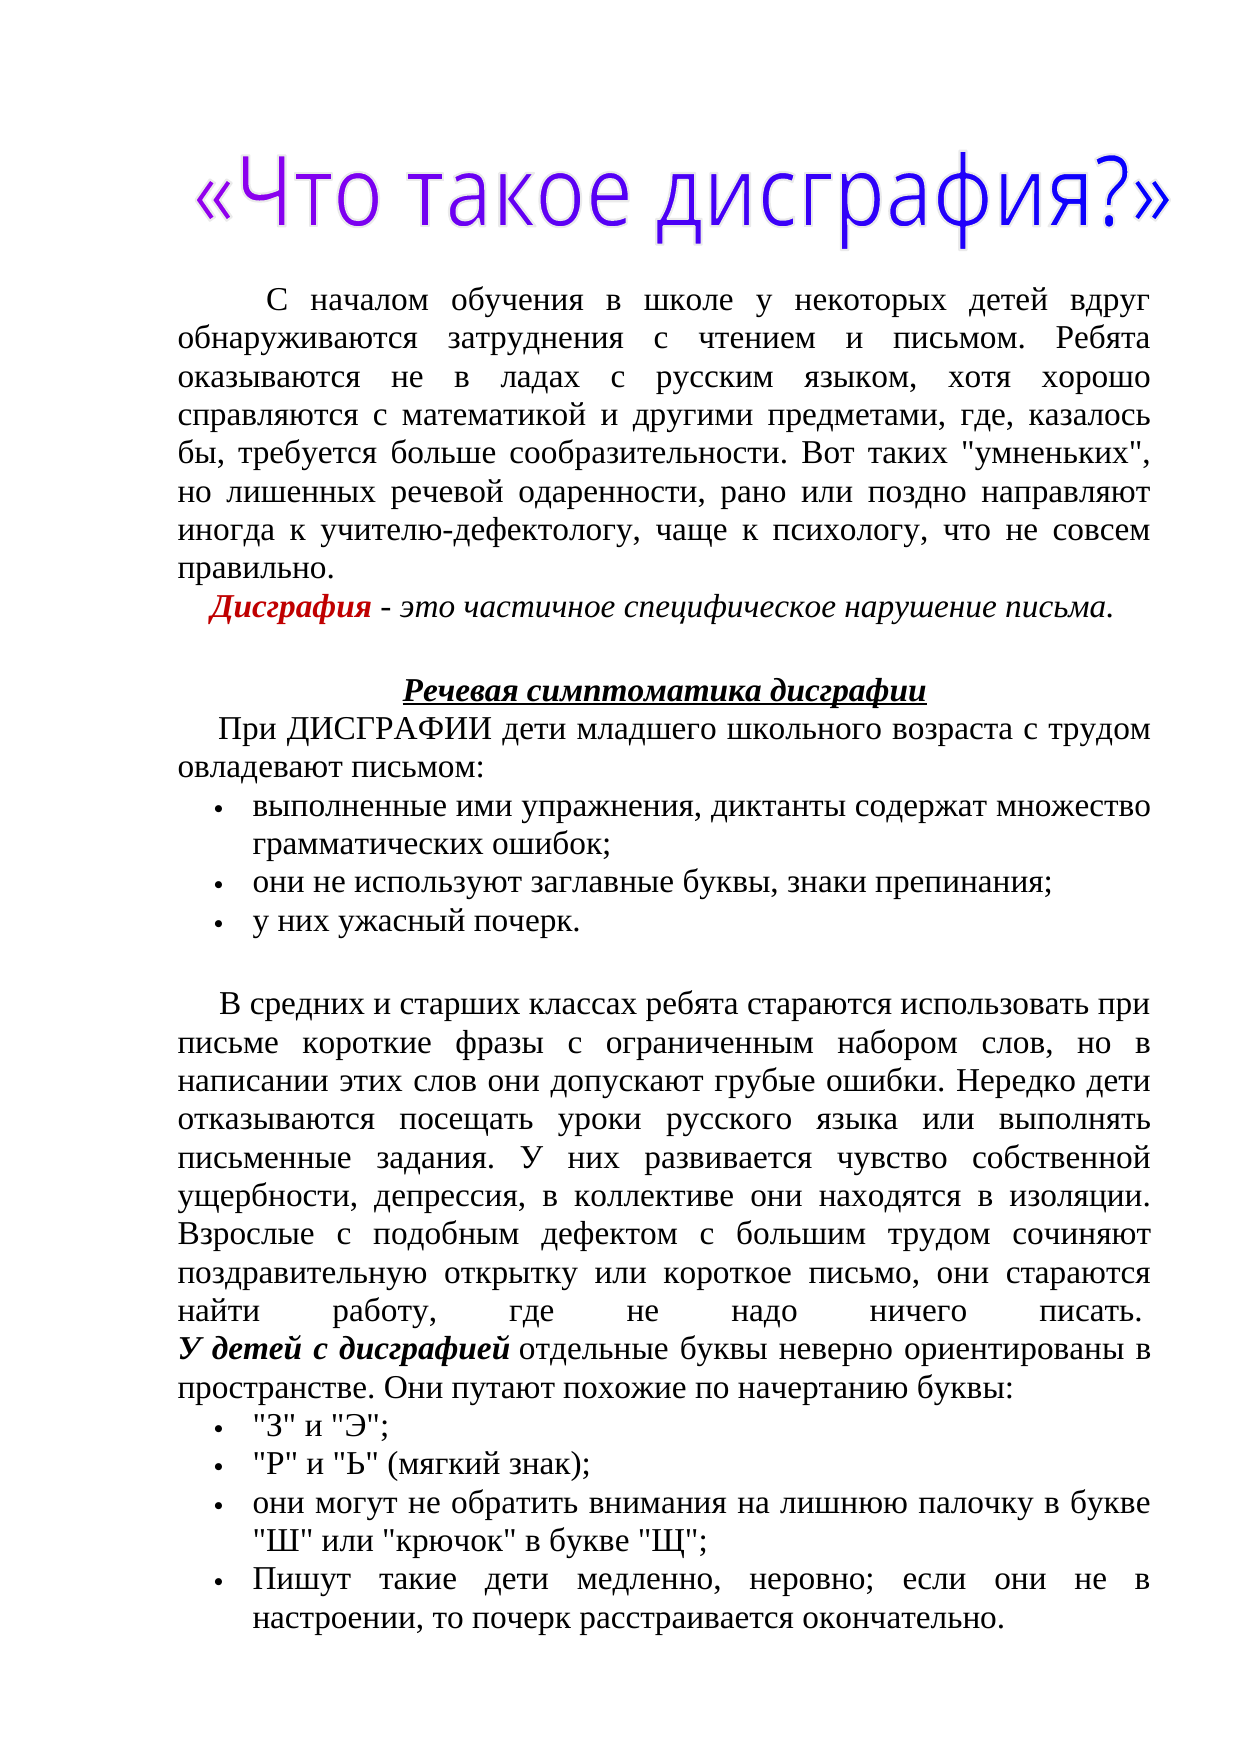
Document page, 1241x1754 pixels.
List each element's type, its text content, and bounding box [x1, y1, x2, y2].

text В средних и старших классах ребята стараются использовать при письме короткие фразы с ограниченным набором слов, но в написании этих слов они допускают грубые ошибки. Нередко дети отказываются посещать уроки русского языка или выполнять письменные задания. У них развивается чувство собственной ущербности, депрессия, в коллективе они находятся в изоляции. Взрослые с подобным дефектом с большим трудом сочиняют поздравительную открытку или короткое письмо, они стараются найти работу, где не надо ничего писать. У детей с дисграфией отдельные буквы неверно ориентированы в пространстве. Они путают похожие по начертанию буквы: [177, 983, 1152, 1405]
text С началом обучения в школе у некоторых детей вдруг обнаруживаются затруднения с чтением и письмом. Ребята оказываются не в ладах с русским языком, хотя хорошо справляются с математикой и другими предметами, где, казалось бы, требуется больше сообразительности. Вот таких "умненьких", но лишенных речевой одаренности, рано или поздно направляют иногда к учителю-дефектологу, чаще к психологу, что не совсем правильно. [177, 279, 1152, 586]
text При ДИСГРАФИИ дети младшего школьного возраста с трудом овладевают письмом: [177, 708, 1152, 785]
list "Р" и "Ь" (мягкий знак); [215, 1443, 1152, 1482]
text Дисграфия - это частичное специфическое нарушение письма. [177, 586, 1152, 624]
list выполненные ими упражнения, диктанты содержат множество грамматических ошибок; [215, 785, 1152, 861]
list у них ужасный почерк. [215, 900, 1152, 938]
list Пишут такие дети медленно, неровно; если они не в настроении, то почерк расстраивается окончательно. [215, 1558, 1152, 1635]
list они могут не обратить внимания на лишнюю палочку в букве "Ш" или "крючок" в букве "Щ"; [215, 1482, 1152, 1558]
text Речевая симптоматика дисграфии [177, 670, 1152, 708]
list "З" и "Э"; [215, 1405, 1152, 1443]
list они не используют заглавные буквы, знаки препинания; [215, 861, 1152, 900]
